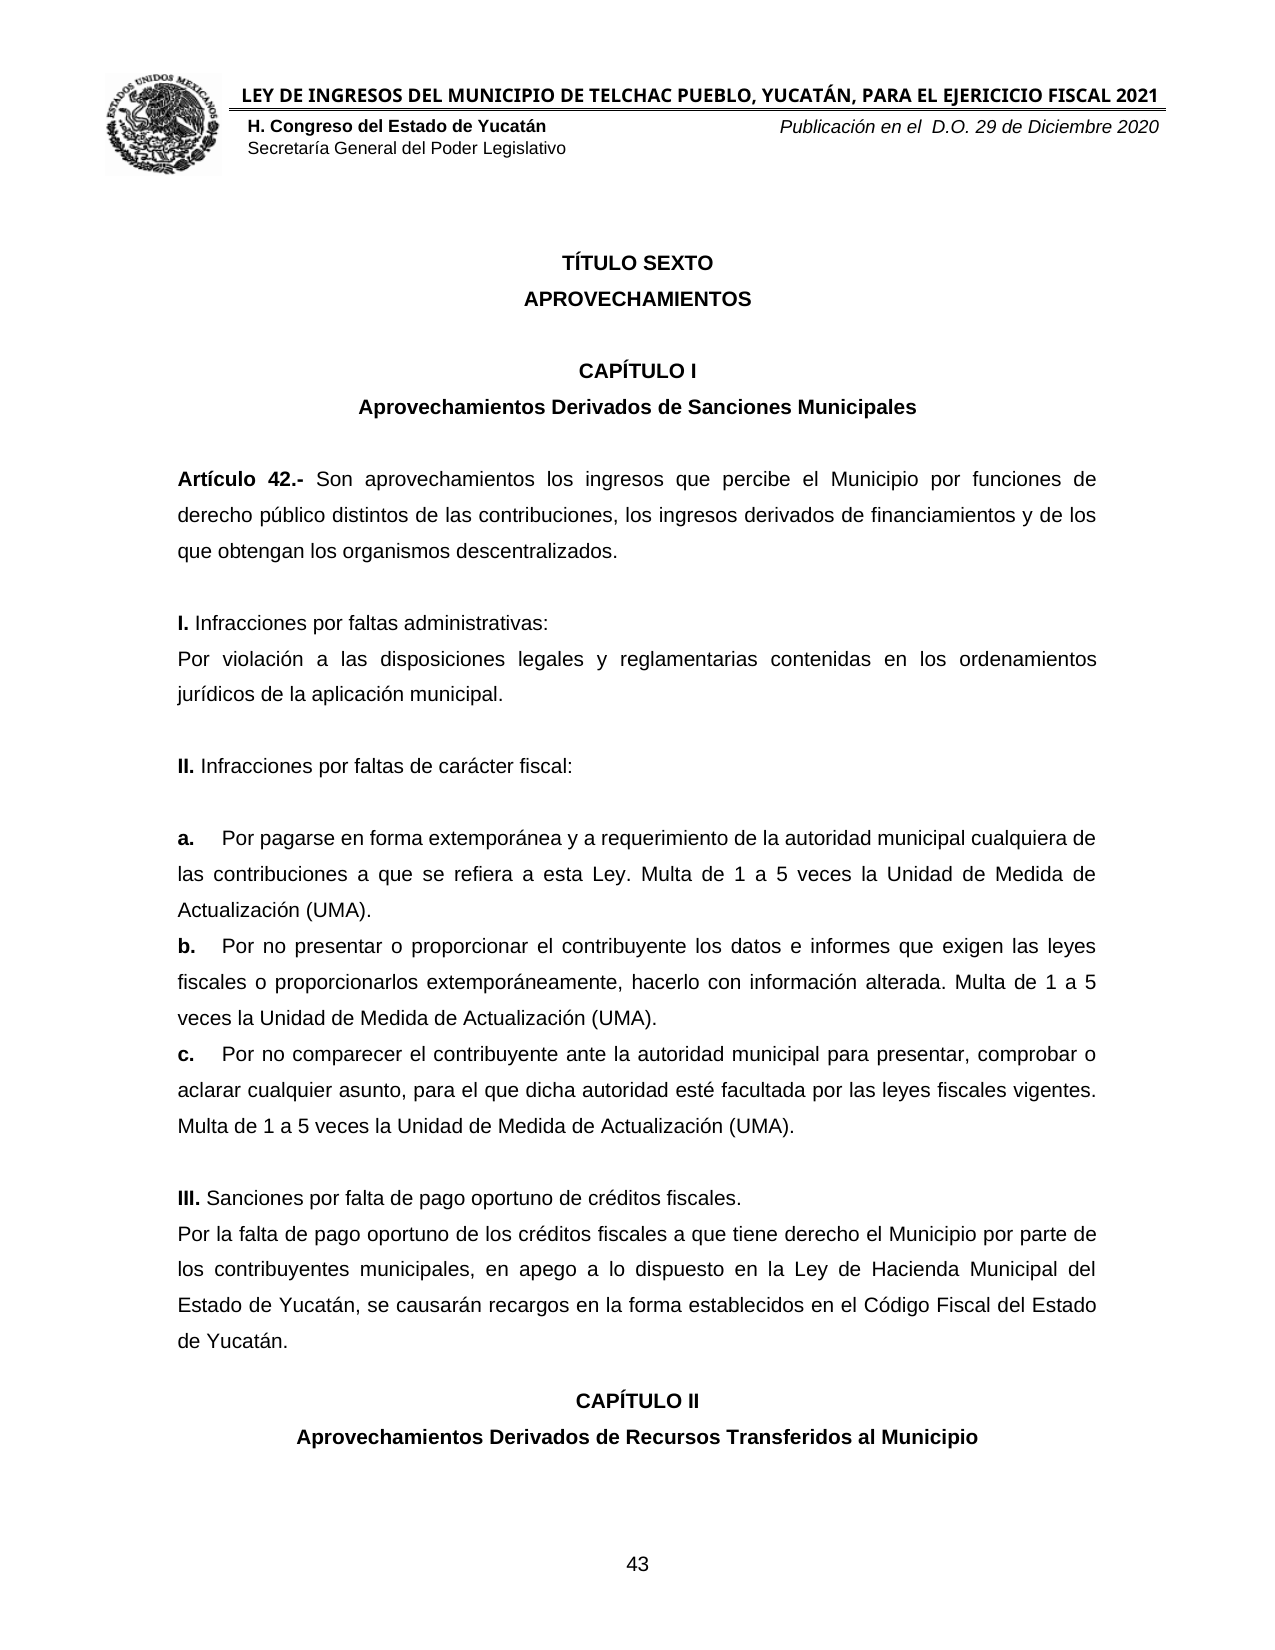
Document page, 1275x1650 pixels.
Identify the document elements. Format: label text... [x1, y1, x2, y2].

text III. Sanciones por falta de pago oportuno de créditos fiscales. [177, 1185, 1098, 1209]
text APROVECHAMIENTOS [177, 287, 1098, 311]
text I. Infracciones por faltas administrativas: [177, 610, 1098, 634]
list Por no presentar o proporcionar el contribuyente los datos e informes que exigen las leyes fiscales o proporcionarlos extemporáneamente, hacerlo con información alterada. Multa de 1 a 5 veces la Unidad de Medida de Actualización (UMA). [177, 934, 1098, 1030]
text Por la falta de pago oportuno de los créditos fiscales a que tiene derecho el Municipio por parte de los contribuyentes municipales, en apego a lo dispuesto en la Ley de Hacienda Municipal del Estado de Yucatán, se causarán recargos en la forma establecidos en el Código Fiscal del Estado de Yucatán. [177, 1221, 1098, 1353]
text Aprovechamientos Derivados de Sanciones Municipales [177, 395, 1098, 419]
text TÍTULO SEXTO [177, 251, 1098, 275]
text CAPÍTULO I [177, 359, 1098, 383]
text II. Infracciones por faltas de carácter fiscal: [177, 754, 1098, 778]
list Por no comparecer el contribuyente ante la autoridad municipal para presentar, comprobar o aclarar cualquier asunto, para el que dicha autoridad esté facultada por las leyes fiscales vigentes. Multa de 1 a 5 veces la Unidad de Medida de Actualización (UMA). [177, 1042, 1098, 1137]
text Aprovechamientos Derivados de Recursos Transferidos al Municipio [177, 1425, 1098, 1449]
text CAPÍTULO II [177, 1389, 1098, 1413]
list Por pagarse en forma extemporánea y a requerimiento de la autoridad municipal cualquiera de las contribuciones a que se refiera a esta Ley. Multa de 1 a 5 veces la Unidad de Medida de Actualización (UMA). [177, 826, 1098, 922]
text Por violación a las disposiciones legales y reglamentarias contenidas en los ordenamientos jurídicos de la aplicación municipal. [177, 646, 1098, 706]
text Artículo 42.- Son aprovechamientos los ingresos que percibe el Municipio por funciones de derecho público distintos de las contribuciones, los ingresos derivados de financiamientos y de los que obtengan los organismos descentralizados. [177, 467, 1098, 562]
